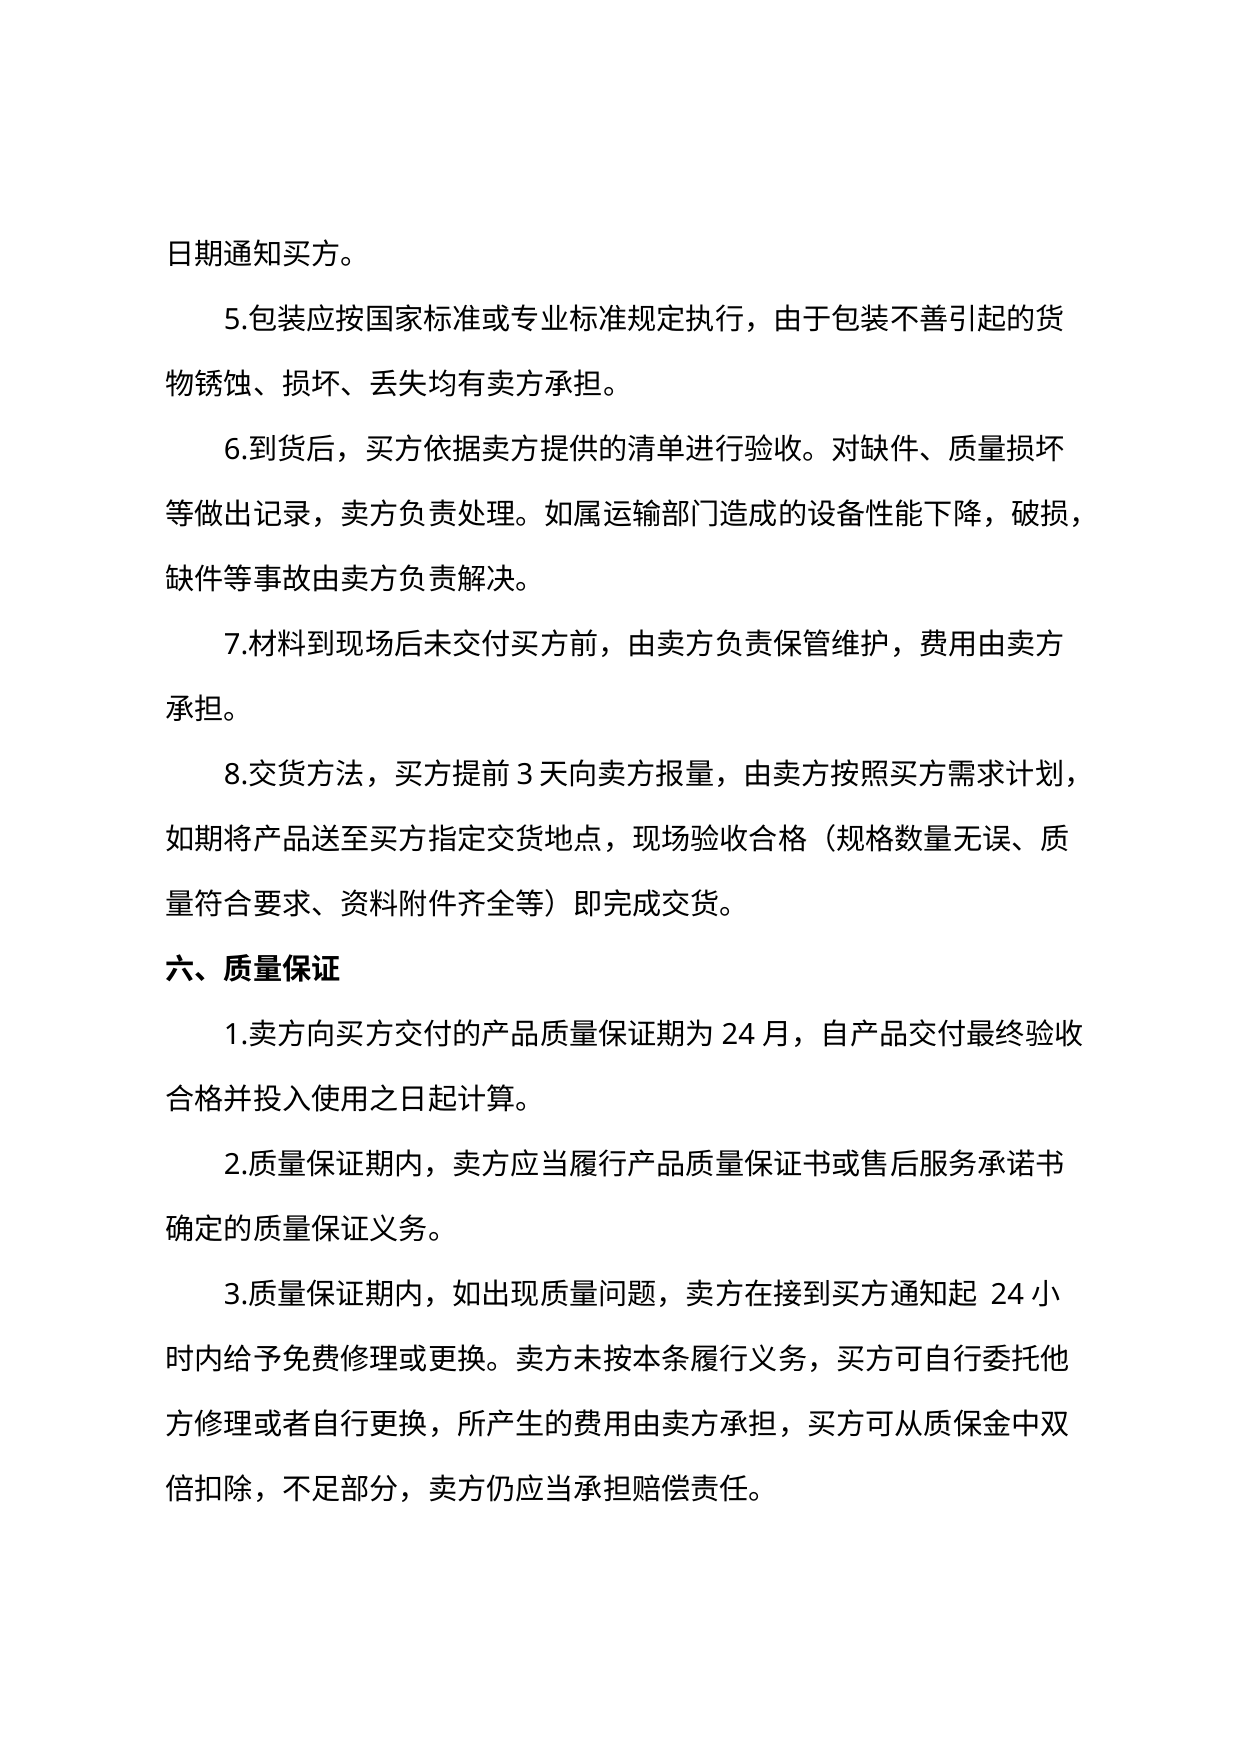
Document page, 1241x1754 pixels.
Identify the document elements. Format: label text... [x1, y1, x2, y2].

text 1.卖方向买方交付的产品质量保证期为 24 月，自产品交付最终验收合格并投入使用之日起计算。 [165, 999, 1087, 1129]
text 六、质量保证 [165, 934, 1087, 999]
text 3.质量保证期内，如出现质量问题，卖方在接到买方通知起 24 小时内给予免费修理或更换。卖方未按本条履行义务，买方可自行委托他方修理或者自行更换，所产生的费用由卖方承担，买方可从质保金中双倍扣除，不足部分，卖方仍应当承担赔偿责任。 [165, 1259, 1087, 1519]
text 5.包装应按国家标准或专业标准规定执行，由于包装不善引起的货物锈蚀、损坏、丢失均有卖方承担。 [165, 284, 1087, 414]
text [165, 219, 1087, 284]
text 2.质量保证期内，卖方应当履行产品质量保证书或售后服务承诺书确定的质量保证义务。 [165, 1129, 1087, 1259]
text 8.交货方法，买方提前3天向卖方报量，由卖方按照买方需求计划，如期将产品送至买方指定交货地点，现场验收合格（规格数量无误、质量符合要求、资料附件齐全等）即完成交货。 [165, 739, 1087, 934]
text 6.到货后，买方依据卖方提供的清单进行验收。对缺件、质量损坏等做出记录，卖方负责处理。如属运输部门造成的设备性能下降，破损，缺件等事故由卖方负责解决。 [165, 414, 1087, 609]
text 7.材料到现场后未交付买方前，由卖方负责保管维护，费用由卖方承担。 [165, 609, 1087, 739]
